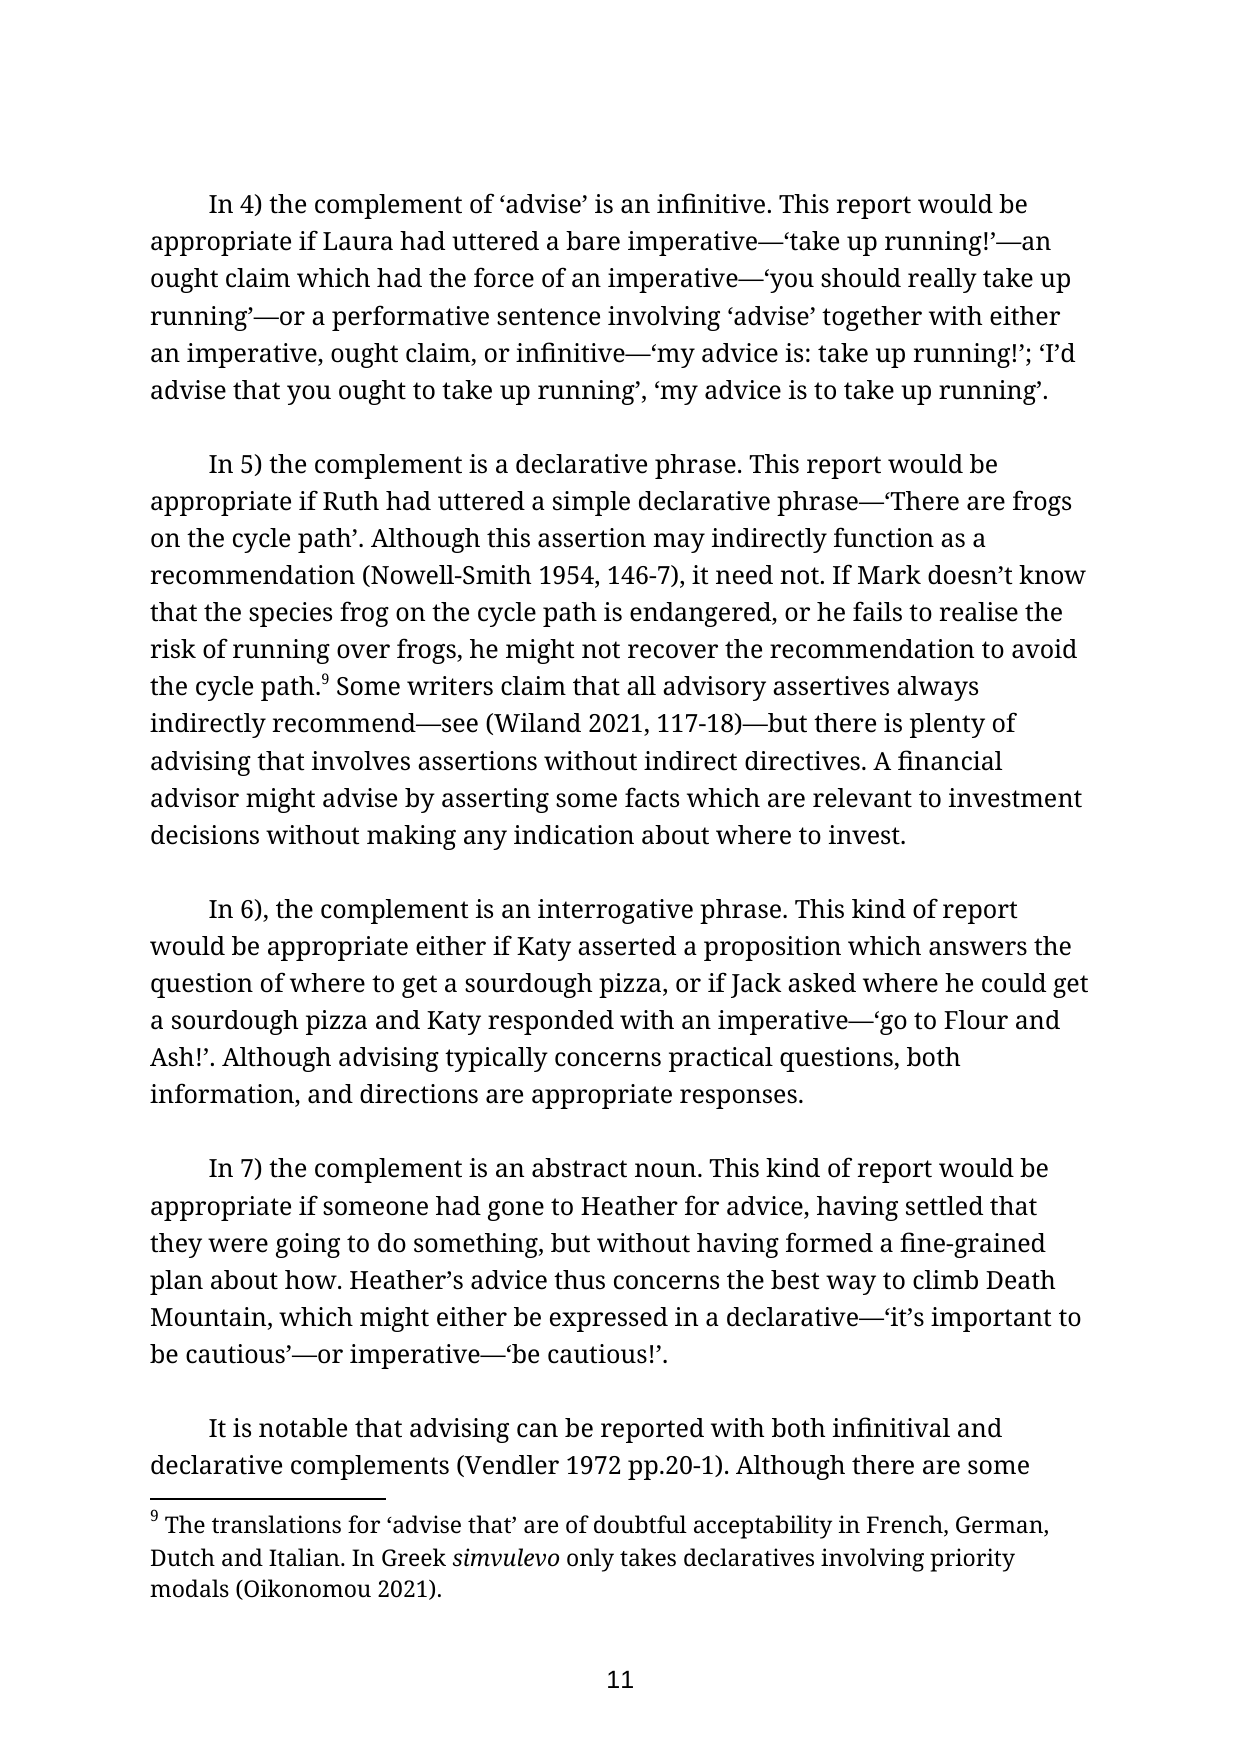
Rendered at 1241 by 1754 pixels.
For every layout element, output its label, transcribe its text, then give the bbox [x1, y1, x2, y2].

text In 7) the complement is an abstract noun. This kind of report would be appropriate if someone had gone to Heather for advice, having settled that they were going to do something, but without having formed a fine-grained plan about how. Heather’s advice thus concerns the best way to climb Death Mountain, which might either be expressed in a declarative—‘it’s important to be cautious’—or imperative—‘be cautious!’. [150, 1151, 1090, 1371]
text In 4) the complement of ‘advise’ is an infinitive. This report would be appropriate if Laura had uttered a bare imperative—‘take up running!’—an ought claim which had the force of an imperative—‘you should really take up running’—or a performative sentence involving ‘advise’ together with either an imperative, ought claim, or infinitive—‘my advice is: take up running!’; ‘I’d advise that you ought to take up running’, ‘my advice is to take up running’. [150, 187, 1090, 406]
text In 6), the complement is an interrogative phrase. This kind of report would be appropriate either if Katy asserted a proposition which answers the question of where to get a sourdough pizza, or if Jack asked where he could get a sourdough pizza and Katy responded with an imperative—‘go to Flour and Ash!’. Although advising typically concerns practical questions, both information, and directions are appropriate responses. [150, 892, 1090, 1111]
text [150, 1411, 1090, 1482]
text In 5) the complement is a declarative phrase. This report would be appropriate if Ruth had uttered a simple declarative phrase—‘There are frogs on the cycle path’. Although this assertion may indirectly function as a recommendation (Nowell-Smith 1954, 146-7), it need not. If Mark doesn’t know that the species frog on the cycle path is endangered, or he fails to realise the risk of running over frogs, he might not recover the recommendation to avoid the cycle path. Some writers claim that all advisory assertives always indirectly recommend—see (Wiland 2021, 117-18)—but there is plenty of advising that involves assertions without indirect directives. A financial advisor might advise by asserting some facts which are relevant to investment decisions without making any indication about where to invest. [150, 447, 1090, 851]
